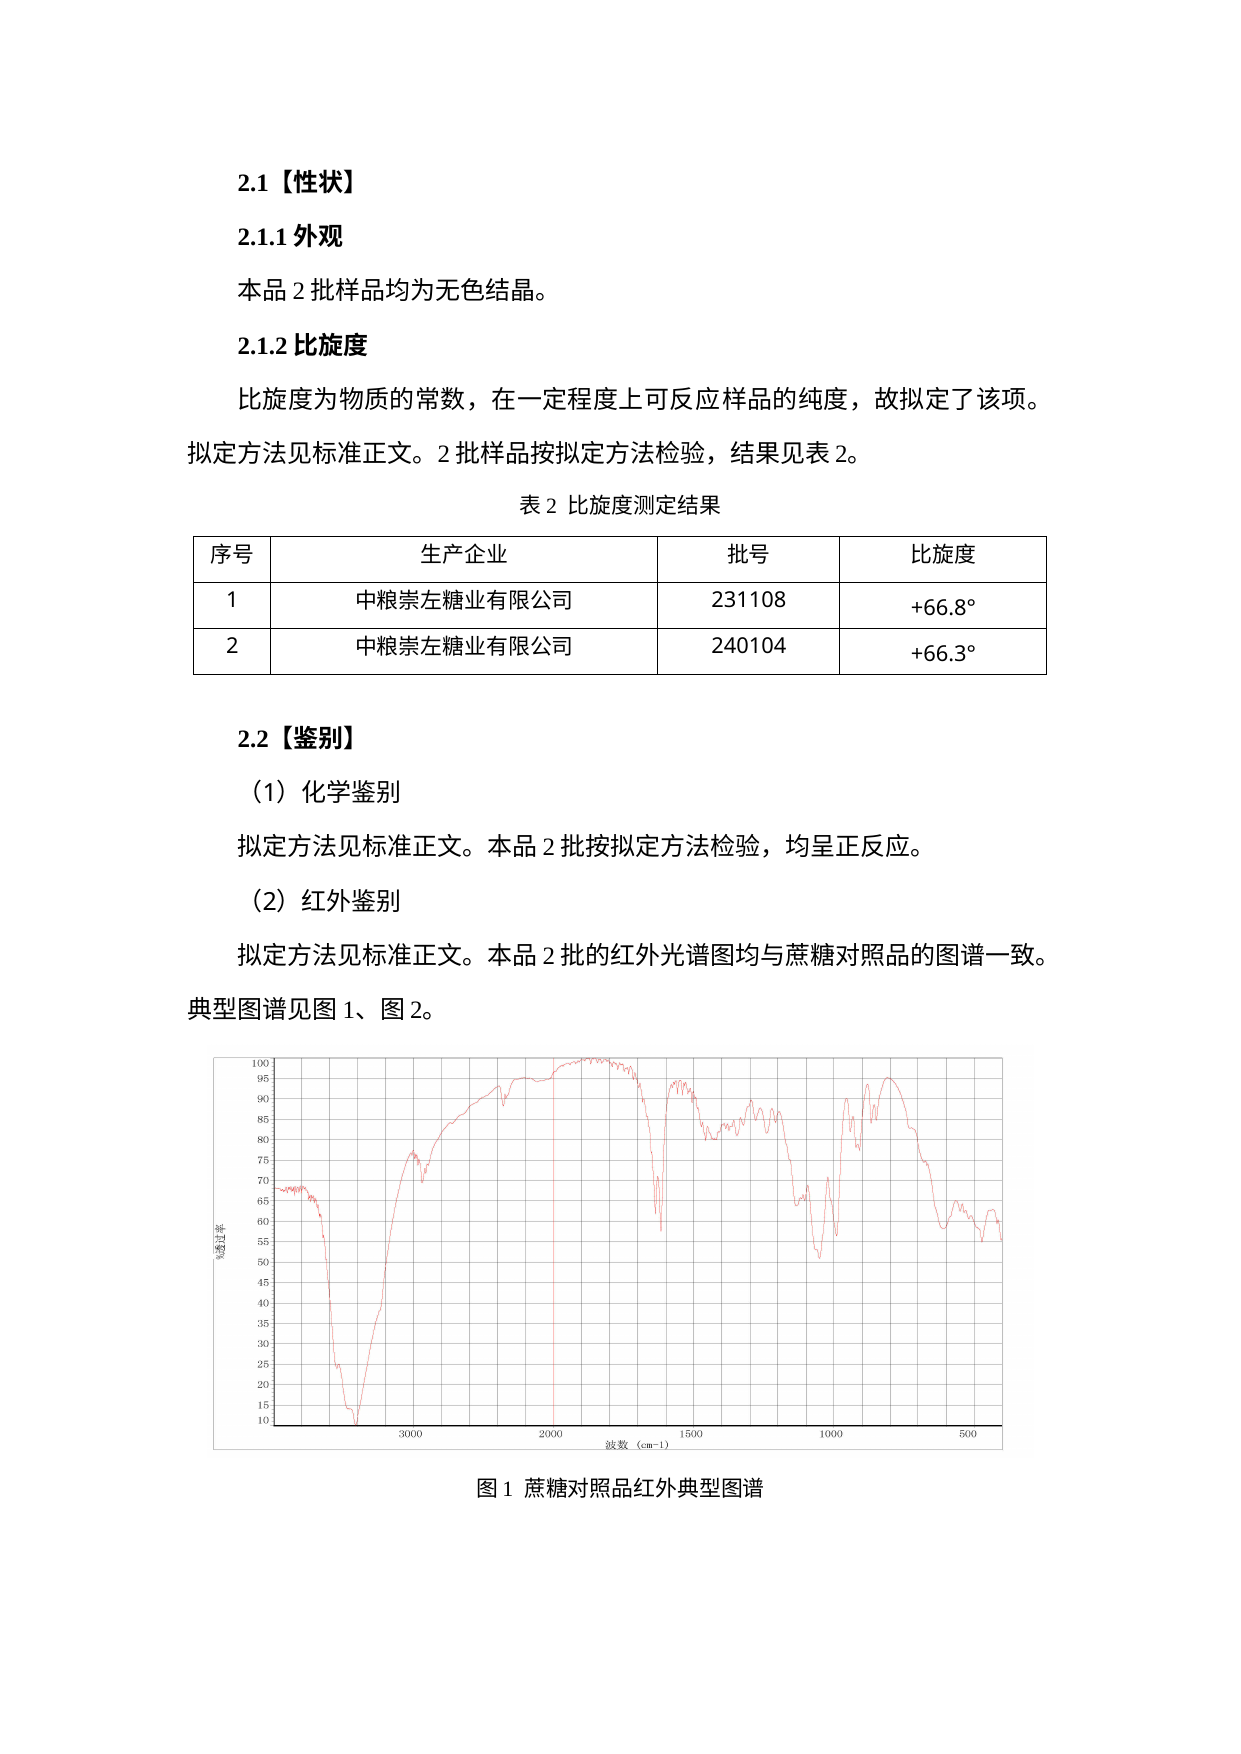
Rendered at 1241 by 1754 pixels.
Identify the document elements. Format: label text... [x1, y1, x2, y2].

table_header 序号 [194, 537, 270, 582]
table_cell 240104 [658, 629, 839, 674]
text （1）化学鉴别 [187, 772, 1053, 809]
table_header 批号 [658, 537, 839, 582]
table_header 比旋度 [840, 537, 1046, 582]
text 拟定方法见标准正文。本品2批按拟定方法检验，均呈正反应。 [187, 827, 1053, 863]
table_cell +66.8° [840, 583, 1046, 628]
picture [206, 1044, 1034, 1458]
text 拟定方法见标准正文。本品2批的红外光谱图均与蔗糖对照品的图谱一致。典型图谱见图1、图2。 [187, 936, 1053, 1026]
table_cell +66.3° [840, 629, 1046, 674]
table_header 生产企业 [271, 537, 657, 582]
text 2.1.2 比旋度 [187, 325, 1053, 361]
table_cell 2 [194, 629, 270, 674]
text 2.2【鉴别】 [187, 718, 1053, 754]
text 2.1【性状】 [187, 162, 1053, 198]
table_cell 中粮崇左糖业有限公司 [271, 629, 657, 674]
text （2）红外鉴别 [187, 881, 1053, 917]
table_cell 1 [194, 583, 270, 628]
text 图1 蔗糖对照品红外典型图谱 [187, 1471, 1053, 1503]
text 比旋度为物质的常数，在一定程度上可反应样品的纯度，故拟定了该项。拟定方法见标准正文。2批样品按拟定方法检验，结果见表2。 [187, 379, 1053, 470]
table_cell 231108 [658, 583, 839, 628]
table_cell 中粮崇左糖业有限公司 [271, 583, 657, 628]
text 本品2批样品均为无色结晶。 [187, 271, 1053, 307]
text 2.1.1 外观 [187, 216, 1053, 253]
text 表2 比旋度测定结果 [187, 488, 1053, 520]
